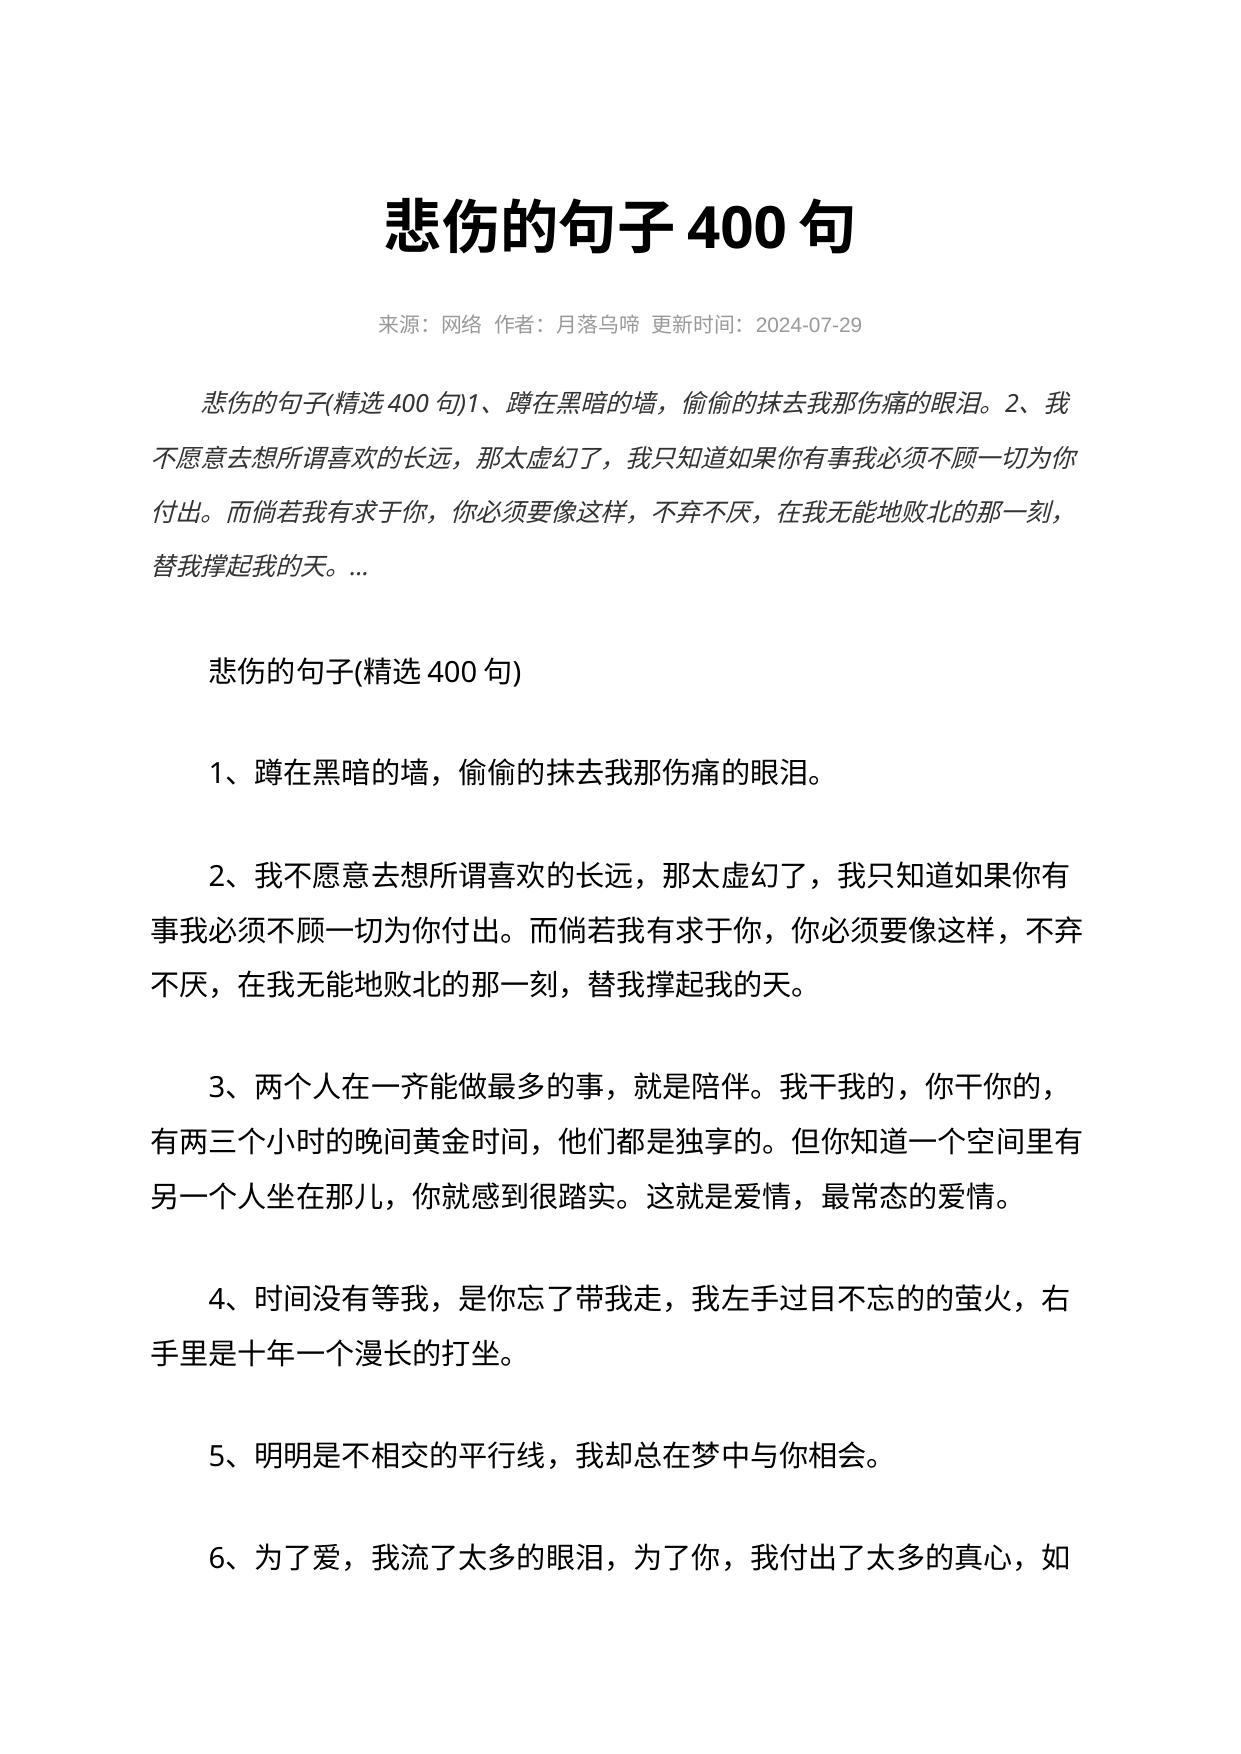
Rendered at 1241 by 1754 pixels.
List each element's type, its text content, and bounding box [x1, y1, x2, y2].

text 来源：网络 作者：月落乌啼 更新时间：2024-07-29 [150, 313, 1090, 337]
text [150, 1534, 1090, 1577]
text 悲伤的句子(精选400句)1、蹲在黑暗的墙，偷偷的抹去我那伤痛的眼泪。2、我不愿意去想所谓喜欢的长远，那太虚幻了，我只知道如果你有事我必须不顾一切为你付出。而倘若我有求于你，你必须要像这样，不弃不厌，在我无能地败北的那一刻，替我撑起我的天。... [150, 384, 1090, 583]
text 悲伤的句子(精选400句) [150, 648, 1090, 691]
text 5、明明是不相交的平行线，我却总在梦中与你相会。 [150, 1432, 1090, 1474]
subtitle 悲伤的句子400句 [150, 181, 1090, 266]
text 1、蹲在黑暗的墙，偷偷的抹去我那伤痛的眼泪。 [150, 750, 1090, 792]
text 3、两个人在一齐能做最多的事，就是陪伴。我干我的，你干你的，有两三个小时的晚间黄金时间，他们都是独享的。但你知道一个空间里有另一个人坐在那儿，你就感到很踏实。这就是爱情，最常态的爱情。 [150, 1064, 1090, 1216]
text 2、我不愿意去想所谓喜欢的长远，那太虚幻了，我只知道如果你有事我必须不顾一切为你付出。而倘若我有求于你，你必须要像这样，不弃不厌，在我无能地败北的那一刻，替我撑起我的天。 [150, 852, 1090, 1004]
text 4、时间没有等我，是你忘了带我走，我左手过目不忘的的萤火，右手里是十年一个漫长的打坐。 [150, 1275, 1090, 1373]
